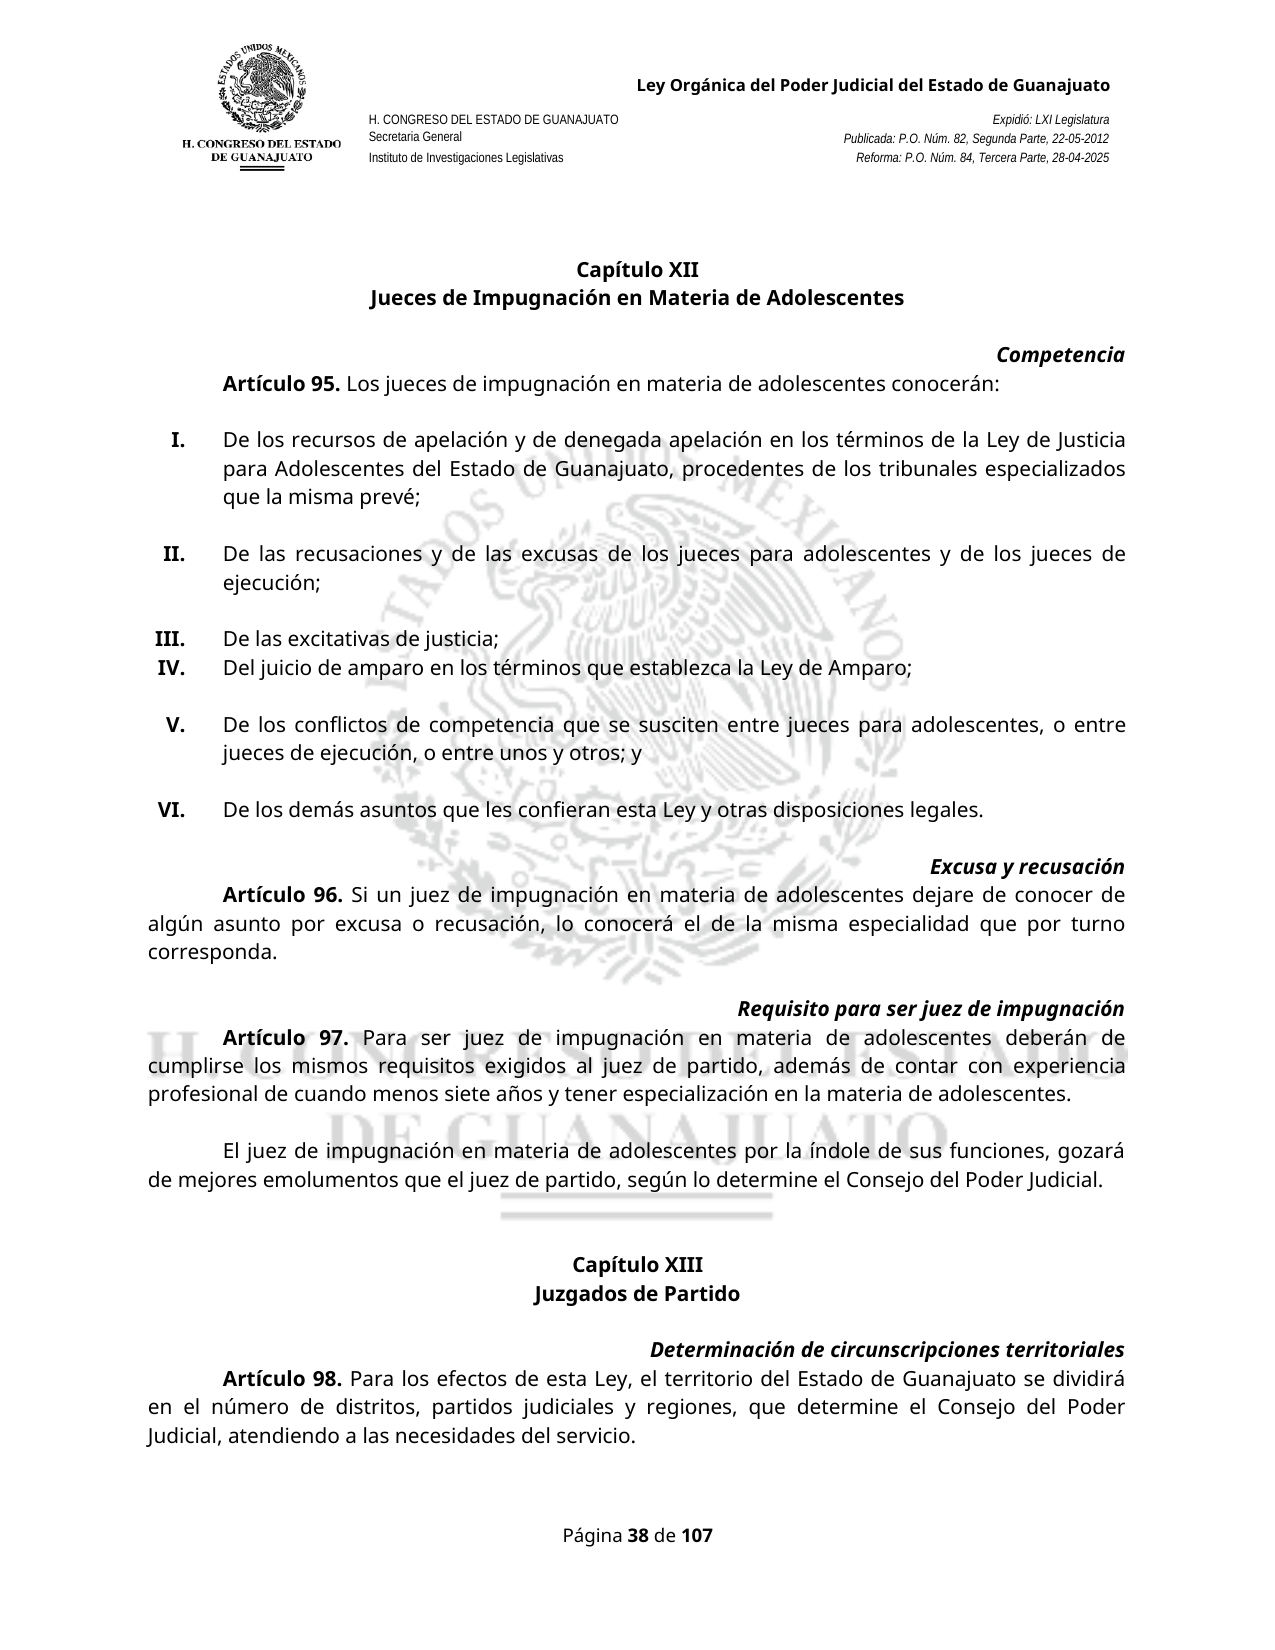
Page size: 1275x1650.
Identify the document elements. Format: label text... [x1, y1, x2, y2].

list De las recusaciones y de las excusas de los jueces para adolescentes y de los jueces de ejecución; [185, 539, 1127, 596]
list De los conflictos de competencia que se susciten entre jueces para adolescentes, o entre jueces de ejecución, o entre unos y otros; y [185, 710, 1127, 767]
text Requisito para ser juez de impugnación [148, 994, 1127, 1023]
text Capítulo XII [148, 255, 1127, 283]
text Artículo 97. Para ser juez de impugnación en materia de adolescentes deberán de cumplirse los mismos requisitos exigidos al juez de partido, además de contar con experiencia profesional de cuando menos siete años y tener especialización en la materia de adolescentes. [148, 1023, 1127, 1108]
text Juzgados de Partido [148, 1279, 1127, 1307]
text Excusa y recusación [148, 852, 1127, 881]
picture [182, 44, 341, 177]
list De los demás asuntos que les confieran esta Ley y otras disposiciones legales. [185, 795, 1127, 824]
text Artículo 95. Los jueces de impugnación en materia de adolescentes conocerán: [148, 369, 1127, 397]
text Competencia [148, 340, 1127, 369]
text Artículo 96. Si un juez de impugnación en materia de adolescentes dejare de conocer de algún asunto por excusa o recusación, lo conocerá el de la misma especialidad que por turno corresponda. [148, 881, 1127, 966]
list Del juicio de amparo en los términos que establezca la Ley de Amparo; [185, 653, 1127, 681]
text Capítulo XIII [148, 1250, 1127, 1279]
text Jueces de Impugnación en Materia de Adolescentes [148, 283, 1127, 312]
text El juez de impugnación en materia de adolescentes por la índole de sus funciones, gozará de mejores emolumentos que el juez de partido, según lo determine el Consejo del Poder Judicial. [148, 1136, 1127, 1193]
list De los recursos de apelación y de denegada apelación en los términos de la Ley de Justicia para Adolescentes del Estado de Guanajuato, procedentes de los tribunales especializados que la misma prevé; [185, 426, 1127, 511]
text Artículo 98. Para los efectos de esta Ley, el territorio del Estado de Guanajuato se dividirá en el número de distritos, partidos judiciales y regiones, que determine el Consejo del Poder Judicial, atendiendo a las necesidades del servicio. [148, 1364, 1127, 1449]
list De las excitativas de justicia; [185, 624, 1127, 653]
text Determinación de circunscripciones territoriales [148, 1336, 1127, 1364]
